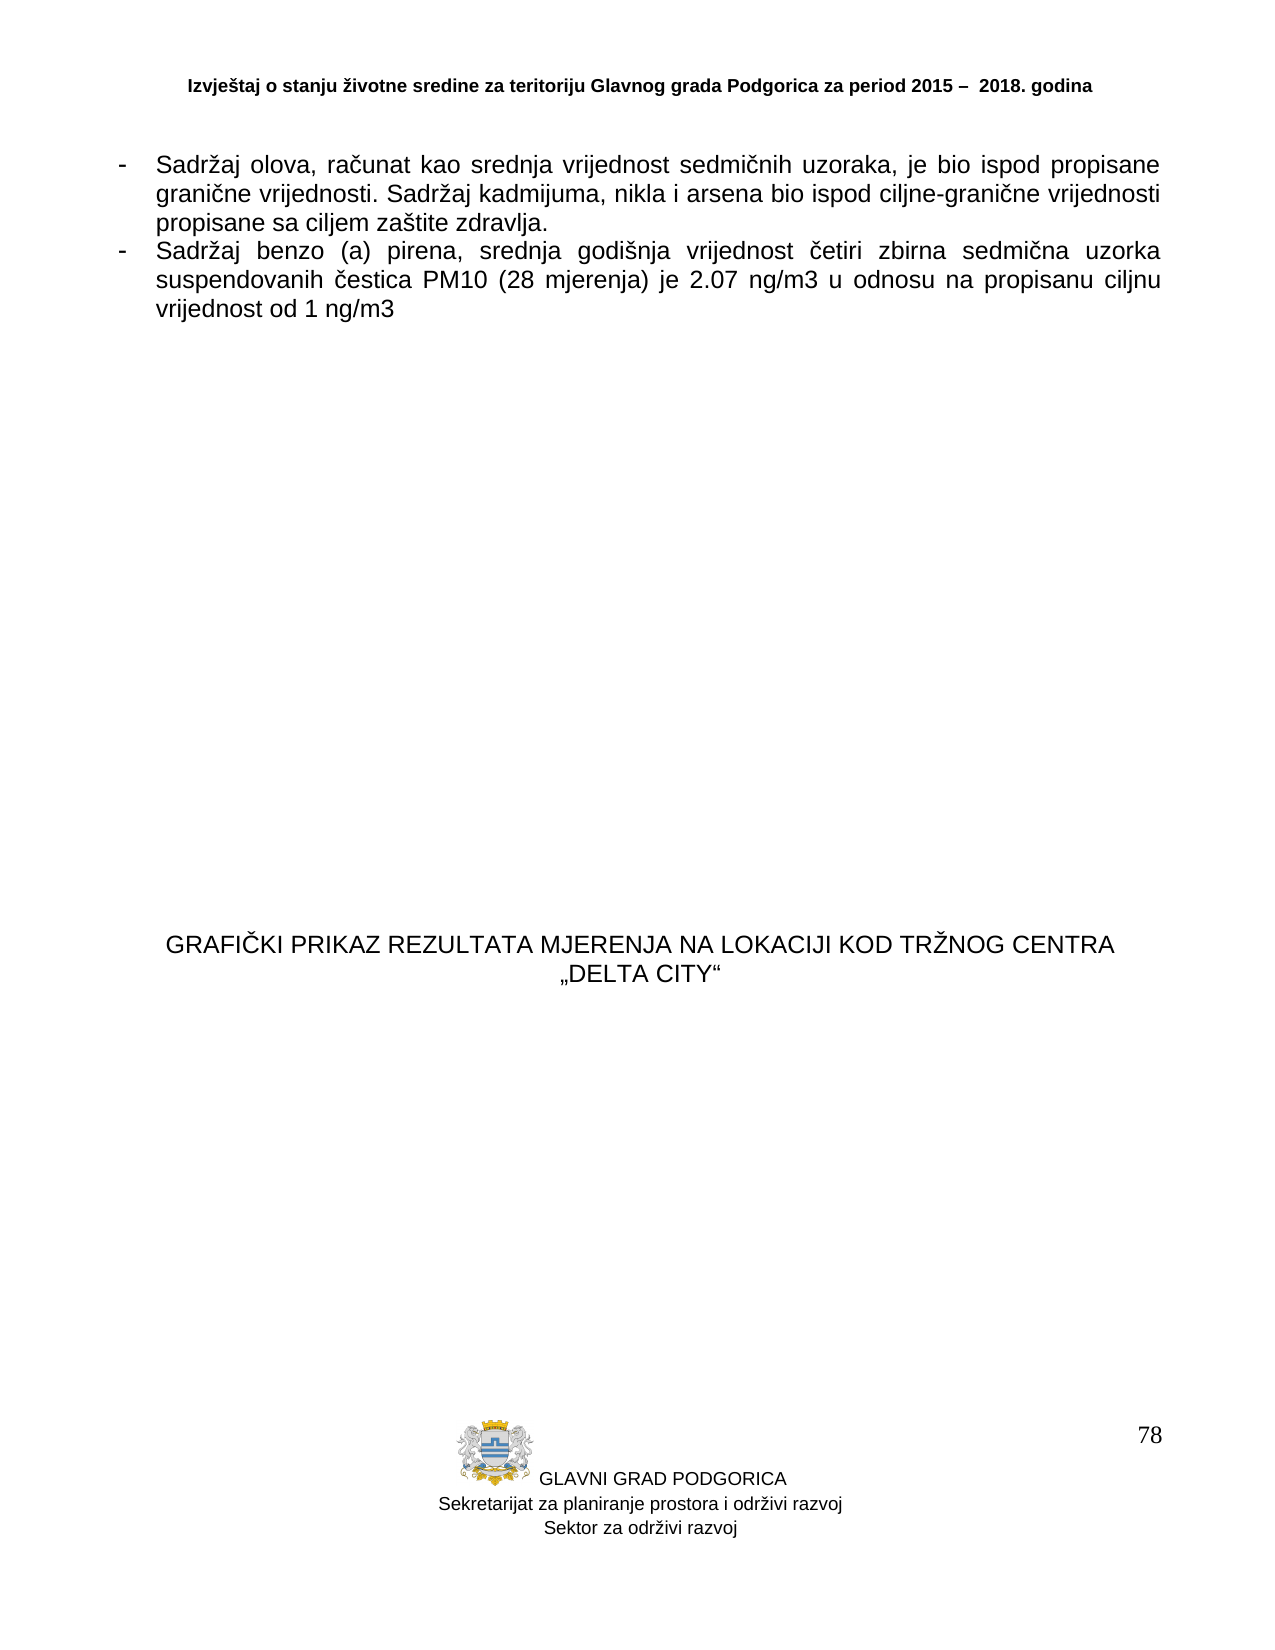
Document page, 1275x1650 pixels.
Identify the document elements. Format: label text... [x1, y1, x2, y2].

picture [456, 1420, 534, 1486]
list Sadržaj olova, računat kao srednja vrijednost sedmičnih uzoraka, je bio ispod propisane granične vrijednosti. Sadržaj kadmijuma, nikla i arsena bio ispod ciljne-granične vrijednosti propisane sa ciljem zaštite zdravlja. [118, 150, 1162, 236]
text GRAFIČKI PRIKAZ REZULTATA MJERENJA NA LOKACIJI KOD TRŽNOG CENTRA „DELTA CITY“ [118, 931, 1162, 988]
list Sadržaj benzo (a) pirena, srednja godišnja vrijednost četiri zbirna sedmična uzorka suspendovanih čestica PM10 (28 mjerenja) je 2.07 ng/m3 u odnosu na propisanu ciljnu vrijednost od 1 ng/m3 [118, 236, 1162, 323]
